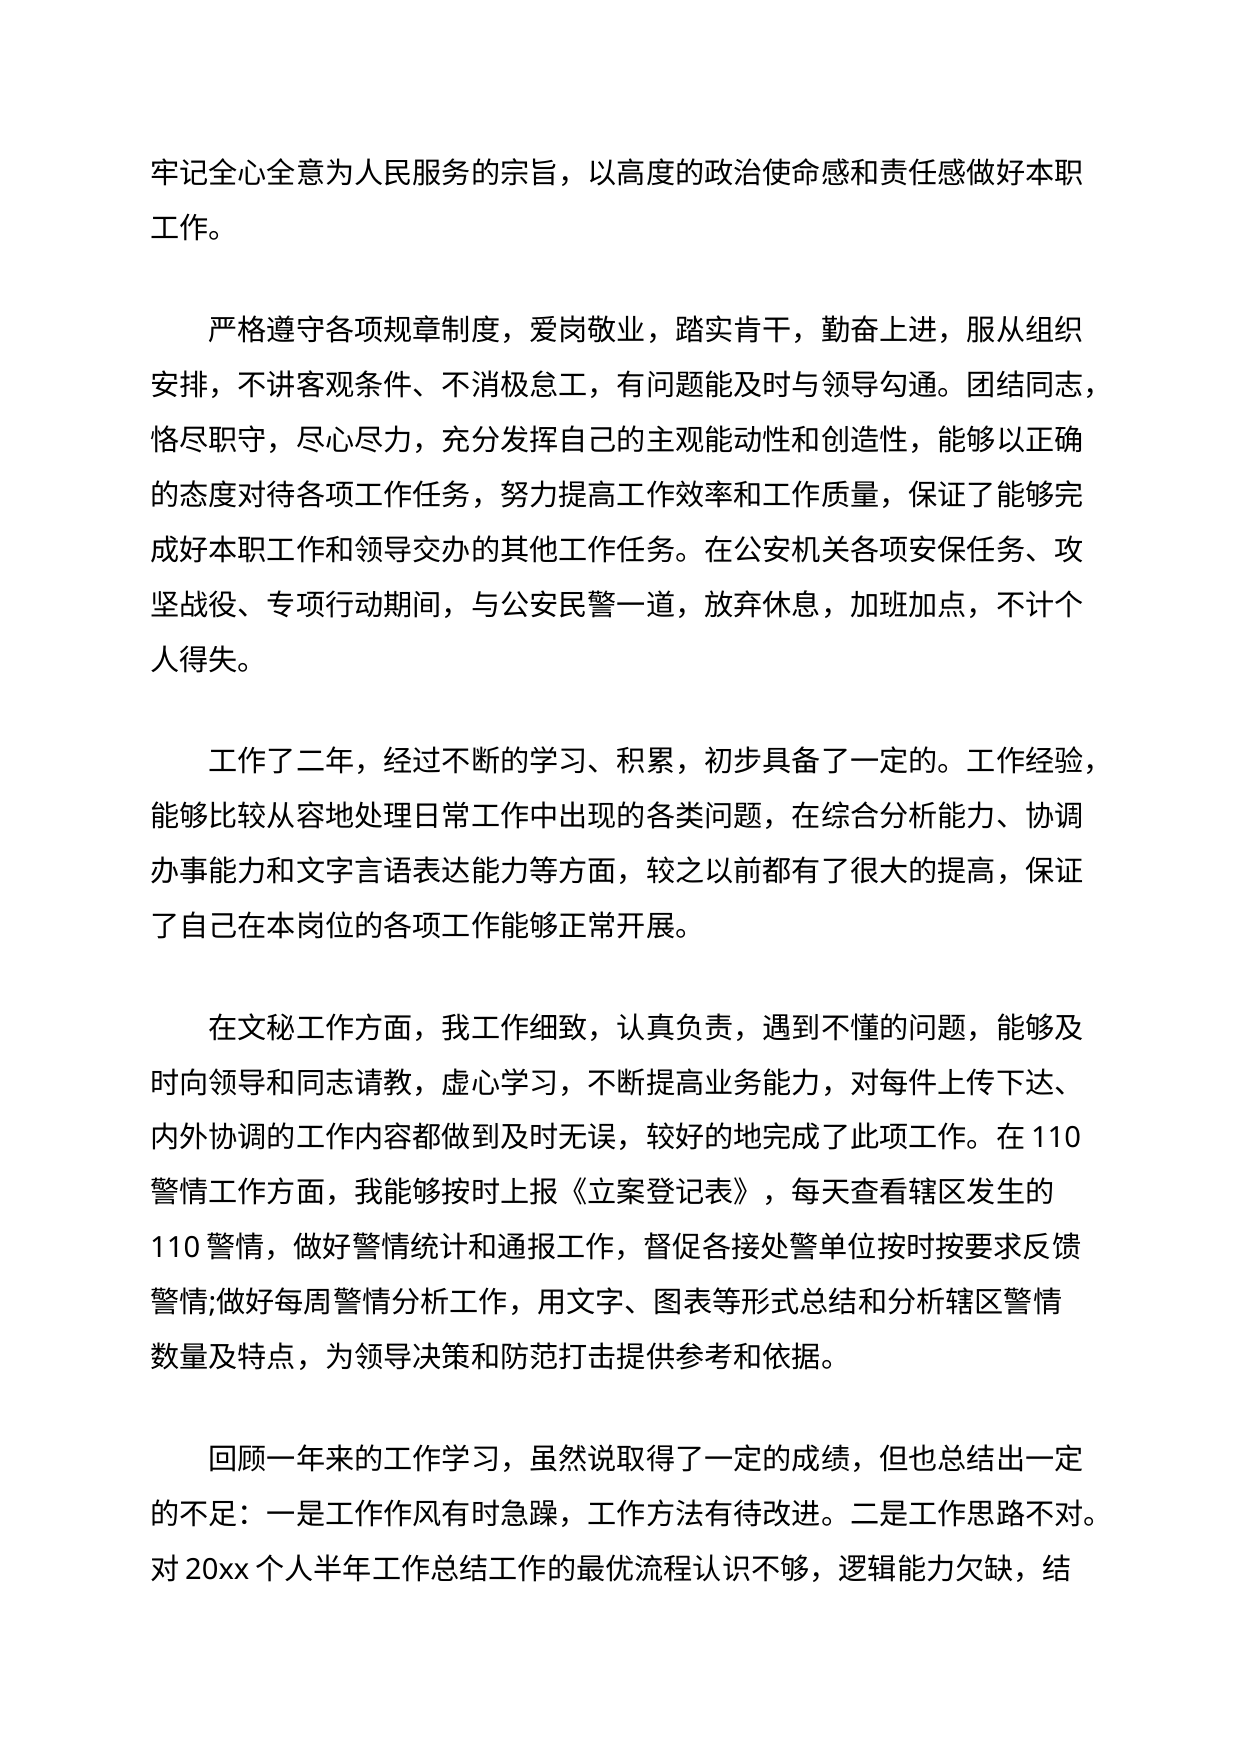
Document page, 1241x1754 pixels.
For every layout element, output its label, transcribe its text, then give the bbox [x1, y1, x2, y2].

text 严格遵守各项规章制度，爱岗敬业，踏实肯干，勤奋上进，服从组织安排，不讲客观条件、不消极怠工，有问题能及时与领导勾通。团结同志，恪尽职守，尽心尽力，充分发挥自己的主观能动性和创造性，能够以正确的态度对待各项工作任务，努力提高工作效率和工作质量，保证了能够完成好本职工作和领导交办的其他工作任务。在公安机关各项安保任务、攻坚战役、专项行动期间，与公安民警一道，放弃休息，加班加点，不计个人得失。 [150, 307, 1090, 678]
text 在文秘工作方面，我工作细致，认真负责，遇到不懂的问题，能够及时向领导和同志请教，虚心学习，不断提高业务能力，对每件上传下达、内外协调的工作内容都做到及时无误，较好的地完成了此项工作。在110警情工作方面，我能够按时上报《立案登记表》，每天查看辖区发生的110警情，做好警情统计和通报工作，督促各接处警单位按时按要求反馈警情;做好每周警情分析工作，用文字、图表等形式总结和分析辖区警情数量及特点，为领导决策和防范打击提供参考和依据。 [150, 1004, 1090, 1376]
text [150, 150, 1090, 247]
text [150, 1436, 1090, 1588]
text 工作了二年，经过不断的学习、积累，初步具备了一定的。工作经验，能够比较从容地处理日常工作中出现的各类问题，在综合分析能力、协调办事能力和文字言语表达能力等方面，较之以前都有了很大的提高，保证了自己在本岗位的各项工作能够正常开展。 [150, 738, 1090, 945]
